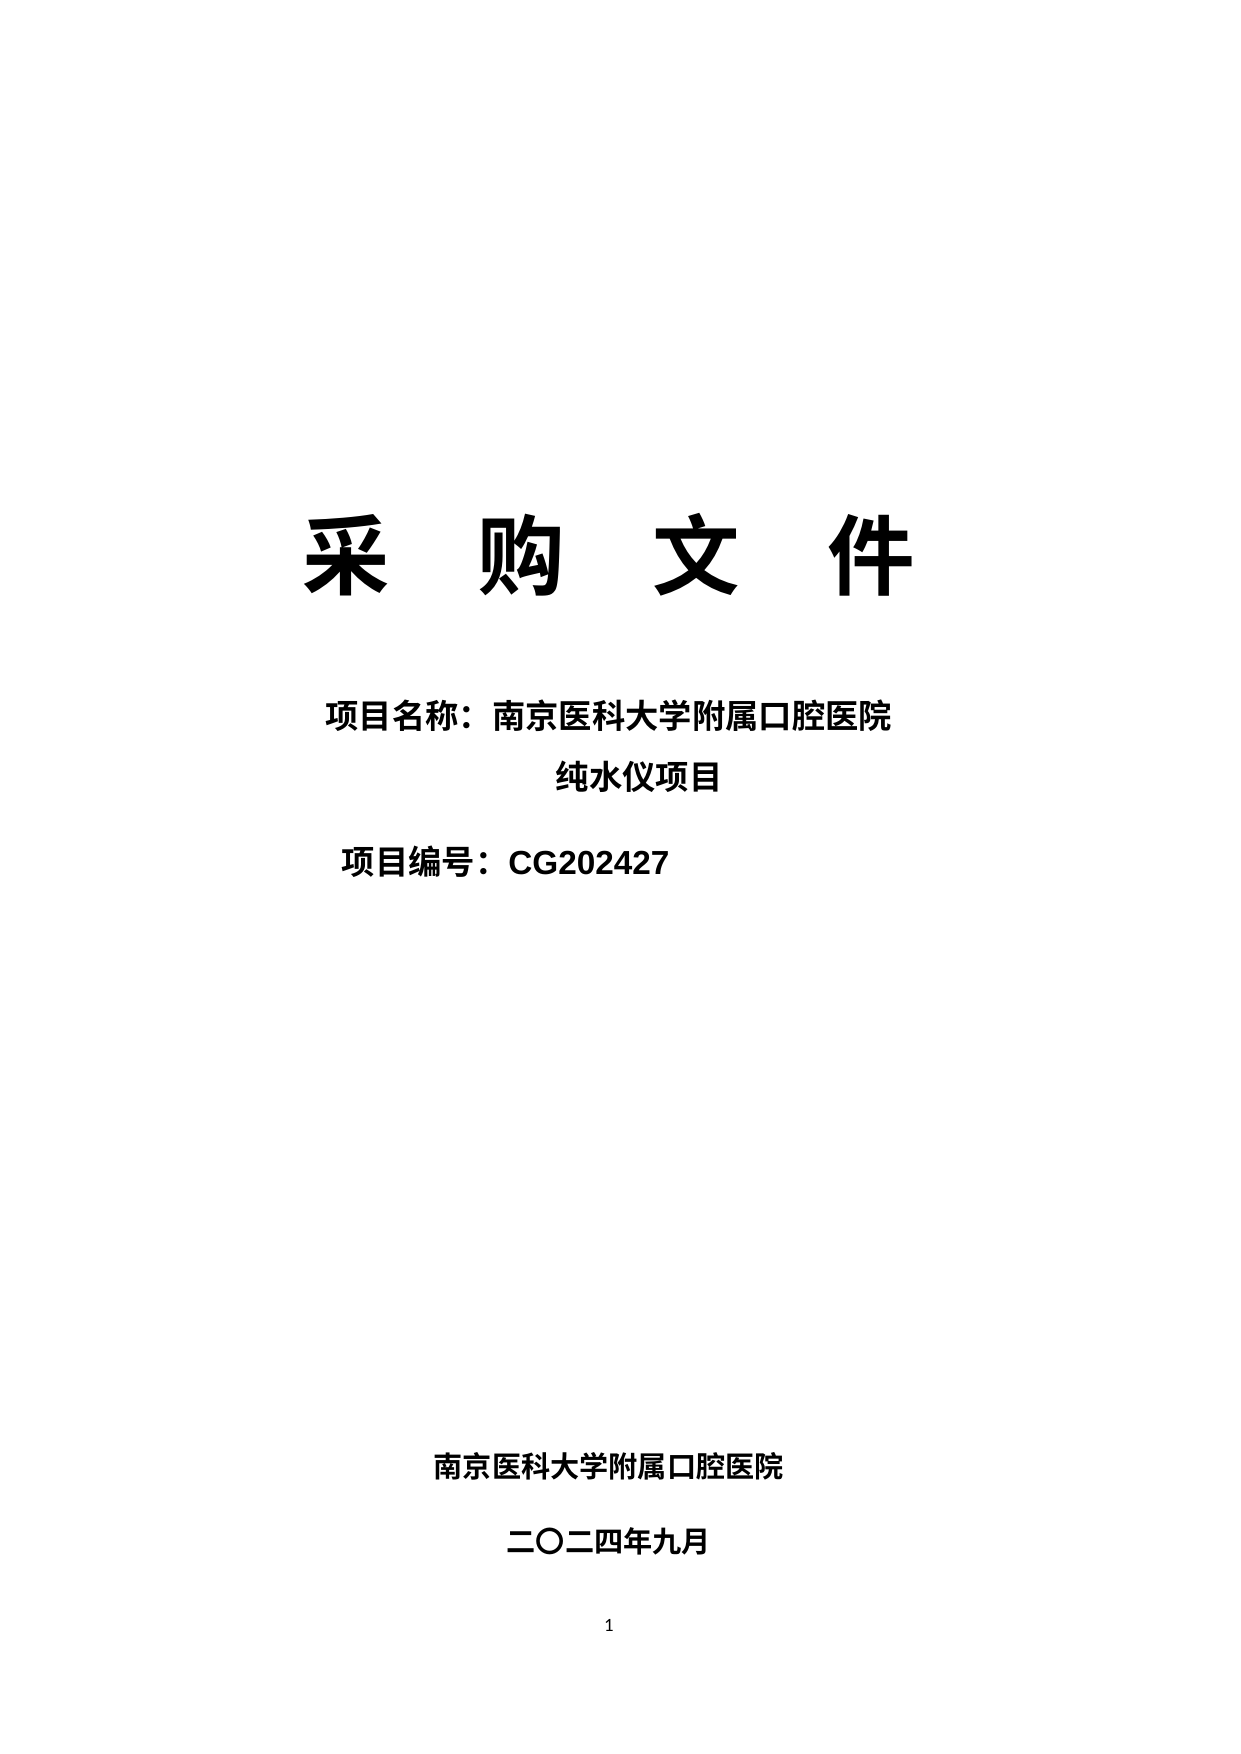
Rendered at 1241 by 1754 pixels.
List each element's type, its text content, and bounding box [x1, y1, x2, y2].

text 项目名称：南京医科大学附属口腔医院 [142, 690, 1075, 738]
text 纯水仪项目 [142, 751, 1075, 799]
text 二〇二四年九月 [142, 1519, 1075, 1561]
text 采 购 文 件 [142, 487, 1075, 614]
text 项目编号：CG202427 [142, 835, 1075, 884]
text 南京医科大学附属口腔医院 [142, 1443, 1075, 1485]
